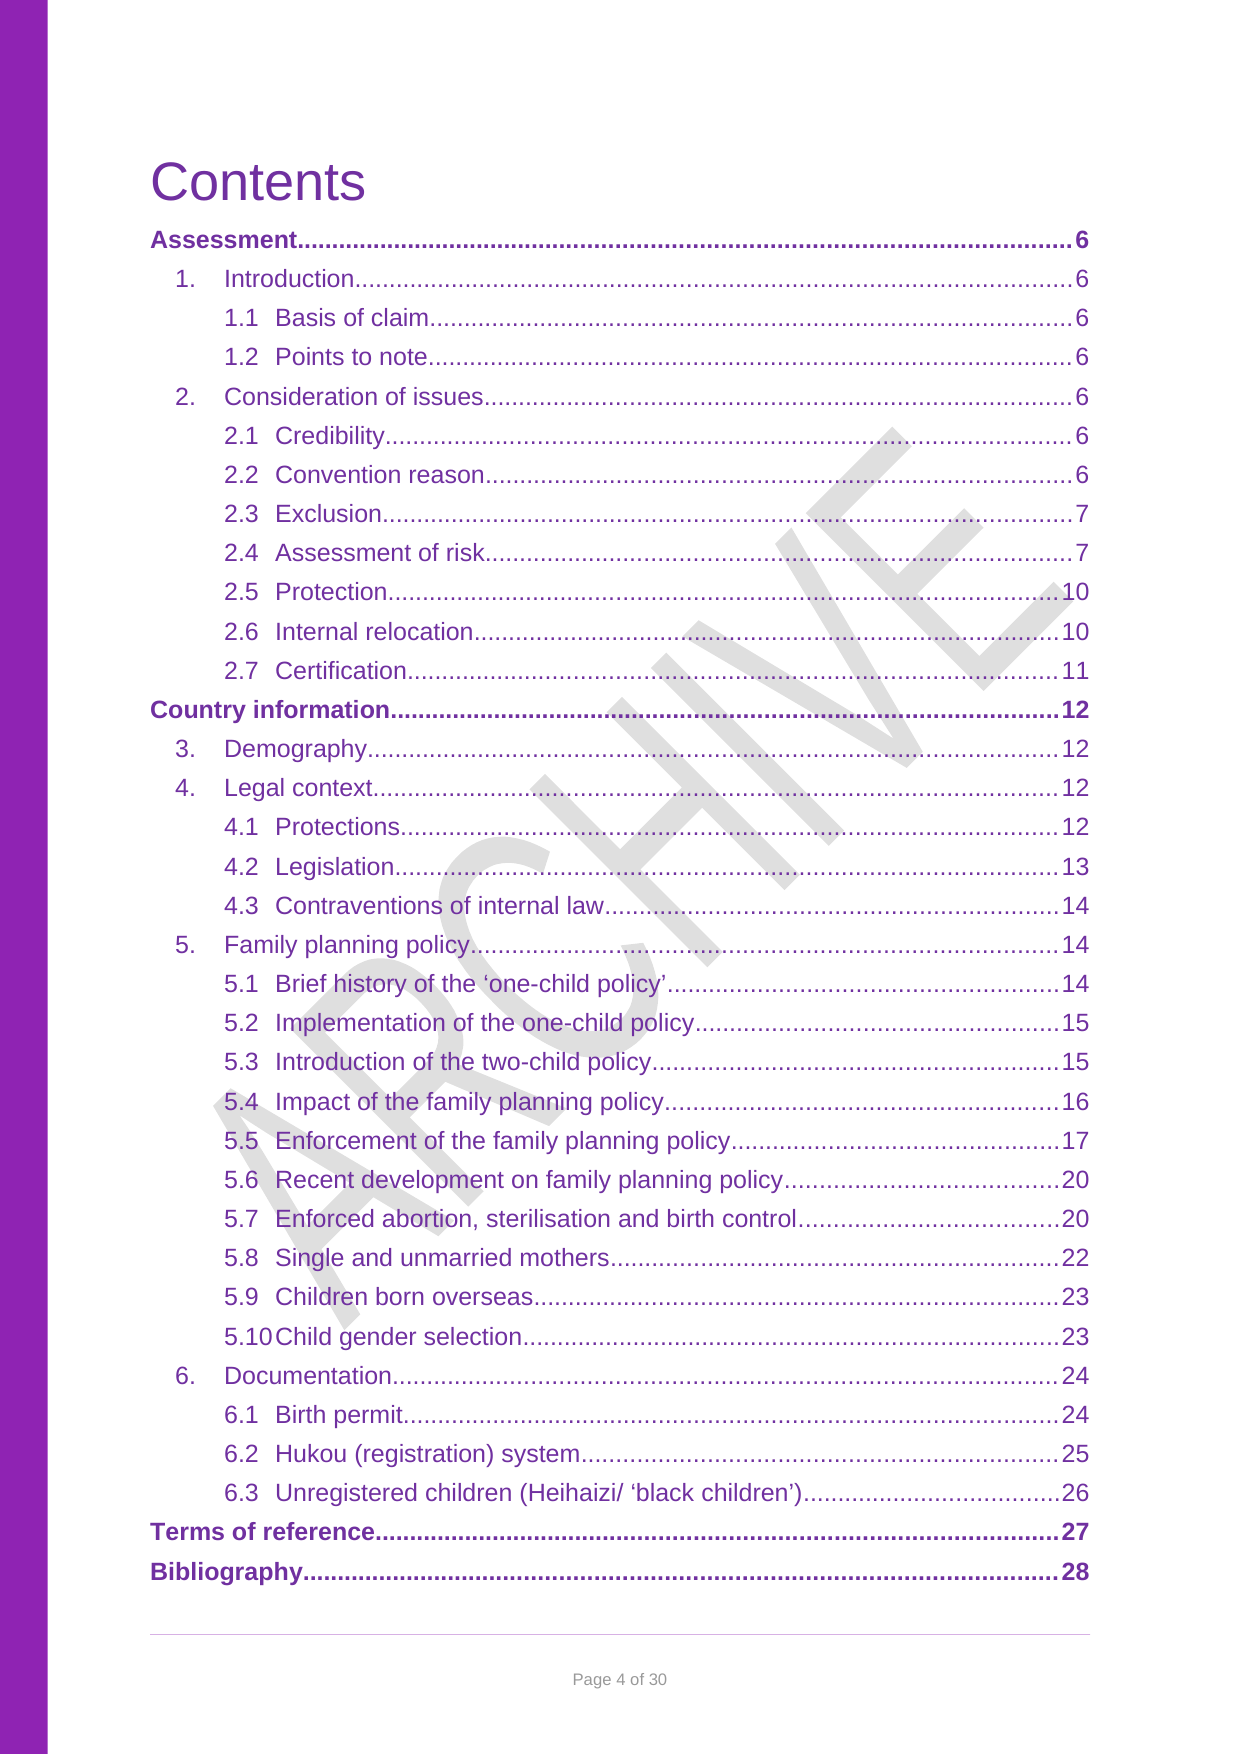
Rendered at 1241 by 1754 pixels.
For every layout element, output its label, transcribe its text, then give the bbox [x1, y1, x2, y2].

text 5.10 Child gender selection 23 [224, 1321, 1090, 1350]
text 5. Family planning policy 14 [175, 930, 1090, 958]
text 4.2 Legislation 13 [224, 851, 1090, 880]
text 5.8 Single and unmarried mothers 22 [224, 1243, 1090, 1272]
text 5.5 Enforcement of the family planning policy 17 [224, 1126, 1090, 1154]
text 2.2 Convention reason 6 [224, 460, 1090, 488]
text 2. Consideration of issues 6 [175, 381, 1090, 410]
text 6.1 Birth permit 24 [224, 1400, 1090, 1428]
text 2.4 Assessment of risk 7 [224, 538, 1090, 567]
text 5.3 Introduction of the two-child policy 15 [224, 1047, 1090, 1076]
text 5.2 Implementation of the one-child policy 15 [224, 1008, 1090, 1037]
text 1. Introduction 6 [175, 264, 1090, 293]
text Assessment 6 [150, 225, 1090, 253]
text 1.2 Points to note 6 [224, 342, 1090, 371]
text 6.2 Hukou (registration) system 25 [224, 1439, 1090, 1468]
text 4.3 Contraventions of internal law 14 [224, 891, 1090, 919]
text 5.1 Brief history of the ‘one-child policy’ 14 [224, 969, 1090, 998]
text Terms of reference 27 [150, 1517, 1090, 1546]
text 6.3 Unregistered children (Heihaizi/ ‘black children’) 26 [224, 1478, 1090, 1507]
text 5.7 Enforced abortion, sterilisation and birth control 20 [224, 1204, 1090, 1233]
text 5.4 Impact of the family planning policy 16 [224, 1086, 1090, 1115]
text 4. Legal context 12 [175, 773, 1090, 802]
text 2.1 Credibility 6 [224, 421, 1090, 449]
text 2.5 Protection 10 [224, 577, 1090, 606]
text 2.6 Internal relocation 10 [224, 616, 1090, 645]
text 2.7 Certification 11 [224, 656, 1090, 684]
text 5.9 Children born overseas 23 [224, 1282, 1090, 1311]
subtitle Contents [150, 150, 1090, 212]
text Country information 12 [150, 695, 1090, 723]
text 5.6 Recent development on family planning policy 20 [224, 1165, 1090, 1193]
text 4.1 Protections 12 [224, 812, 1090, 841]
text 3. Demography 12 [175, 734, 1090, 763]
text 2.3 Exclusion 7 [224, 499, 1090, 528]
text 6. Documentation 24 [175, 1361, 1090, 1389]
text Bibliography 28 [150, 1556, 1090, 1585]
text 1.1 Basis of claim 6 [224, 303, 1090, 332]
